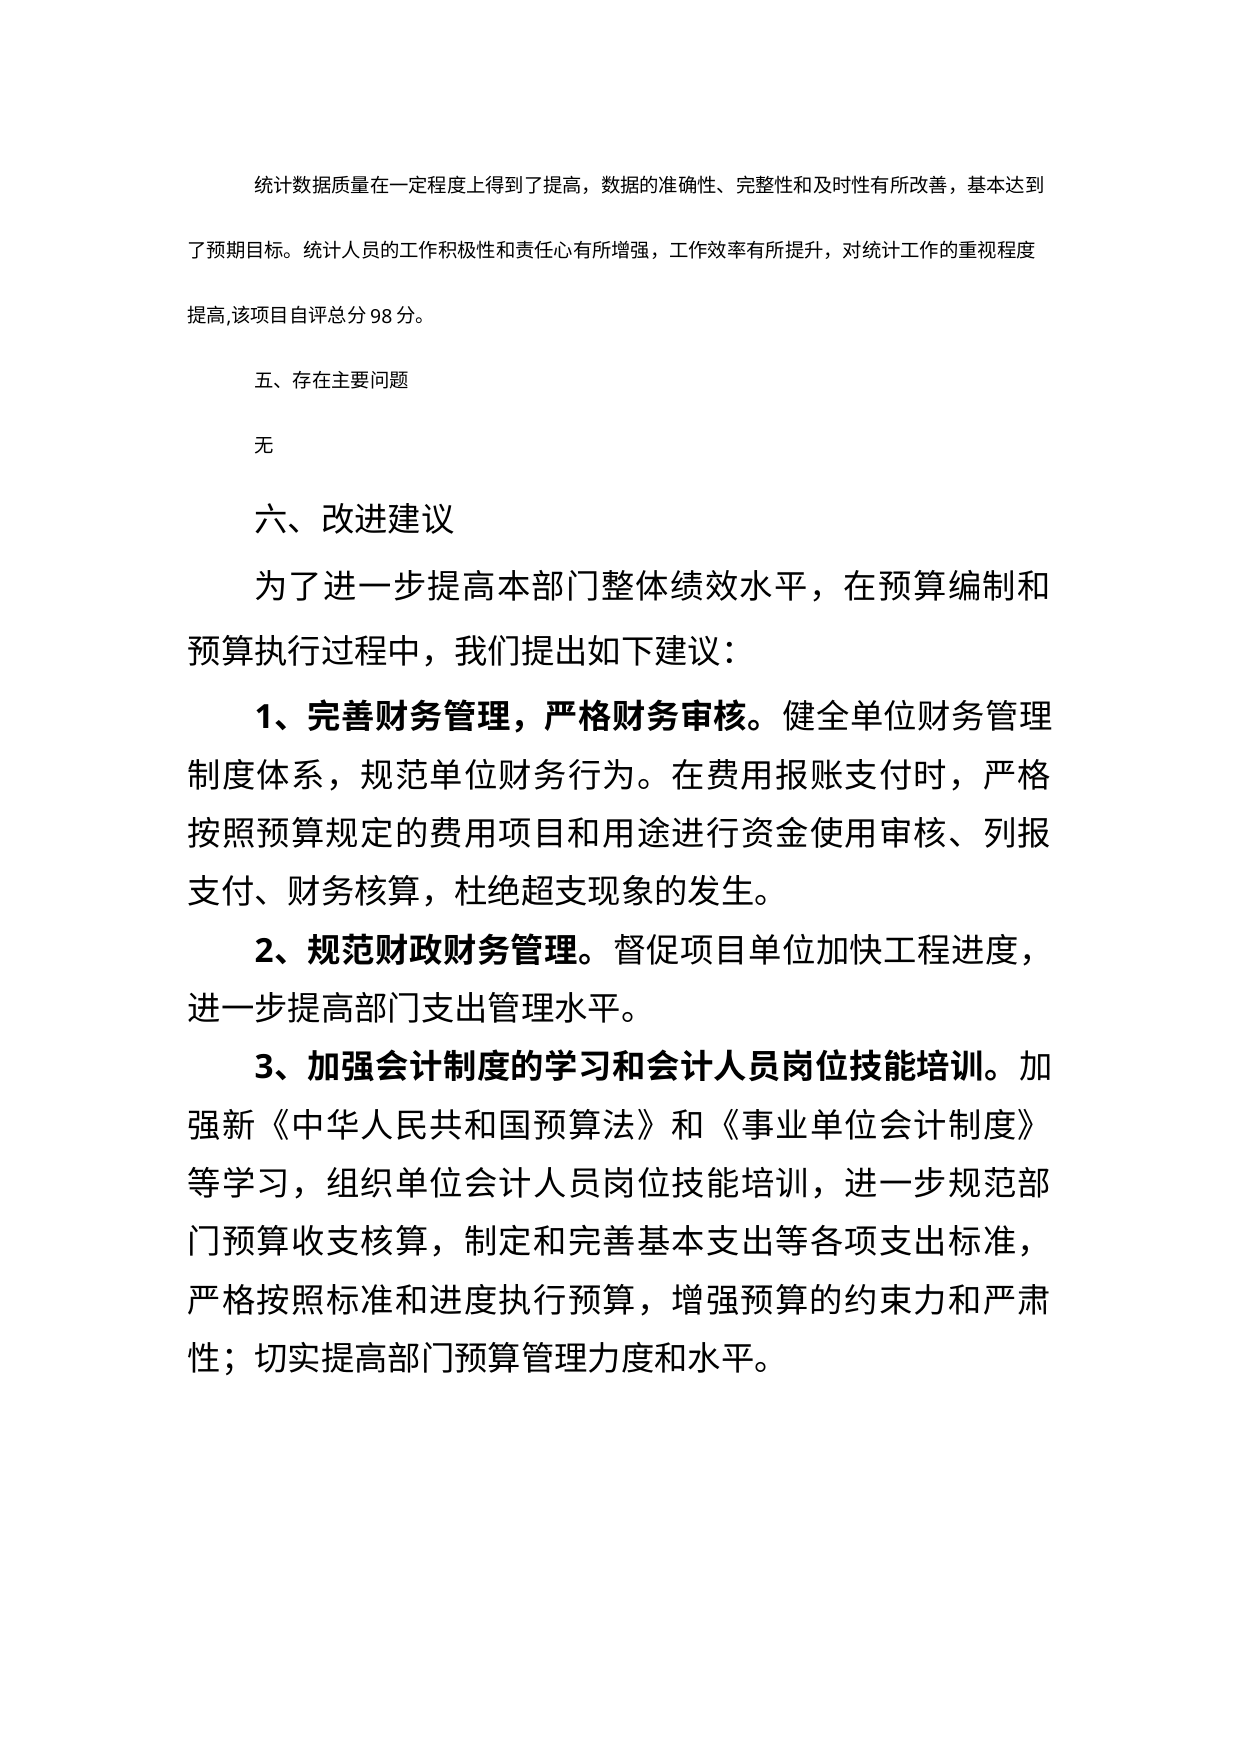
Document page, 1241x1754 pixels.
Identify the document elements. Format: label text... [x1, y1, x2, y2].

list 2、规范财政财务管理。督促项目单位加快工程进度，进一步提高部门支出管理水平。 [187, 915, 1053, 1032]
list 为了进一步提高本部门整体绩效水平，在预算编制和预算执行过程中，我们提出如下建议： [187, 552, 1053, 682]
list 统计数据质量在一定程度上得到了提高，数据的准确性、完整性和及时性有所改善，基本达到了预期目标。统计人员的工作积极性和责任心有所增强，工作效率有所提升，对统计工作的重视程度提高,该项目自评总分98分。 [187, 162, 1053, 357]
list 无 [187, 422, 1053, 487]
list 1、完善财务管理，严格财务审核。健全单位财务管理制度体系，规范单位财务行为。在费用报账支付时，严格按照预算规定的费用项目和用途进行资金使用审核、列报支付、财务核算，杜绝超支现象的发生。 [187, 682, 1053, 915]
list 3、加强会计制度的学习和会计人员岗位技能培训。加强新《中华人民共和国预算法》和《事业单位会计制度》等学习，组织单位会计人员岗位技能培训，进一步规范部门预算收支核算，制定和完善基本支出等各项支出标准，严格按照标准和进度执行预算，增强预算的约束力和严肃性；切实提高部门预算管理力度和水平。 [187, 1032, 1053, 1382]
list 五、存在主要问题 [187, 357, 1053, 422]
list 六、改进建议 [187, 487, 1053, 552]
